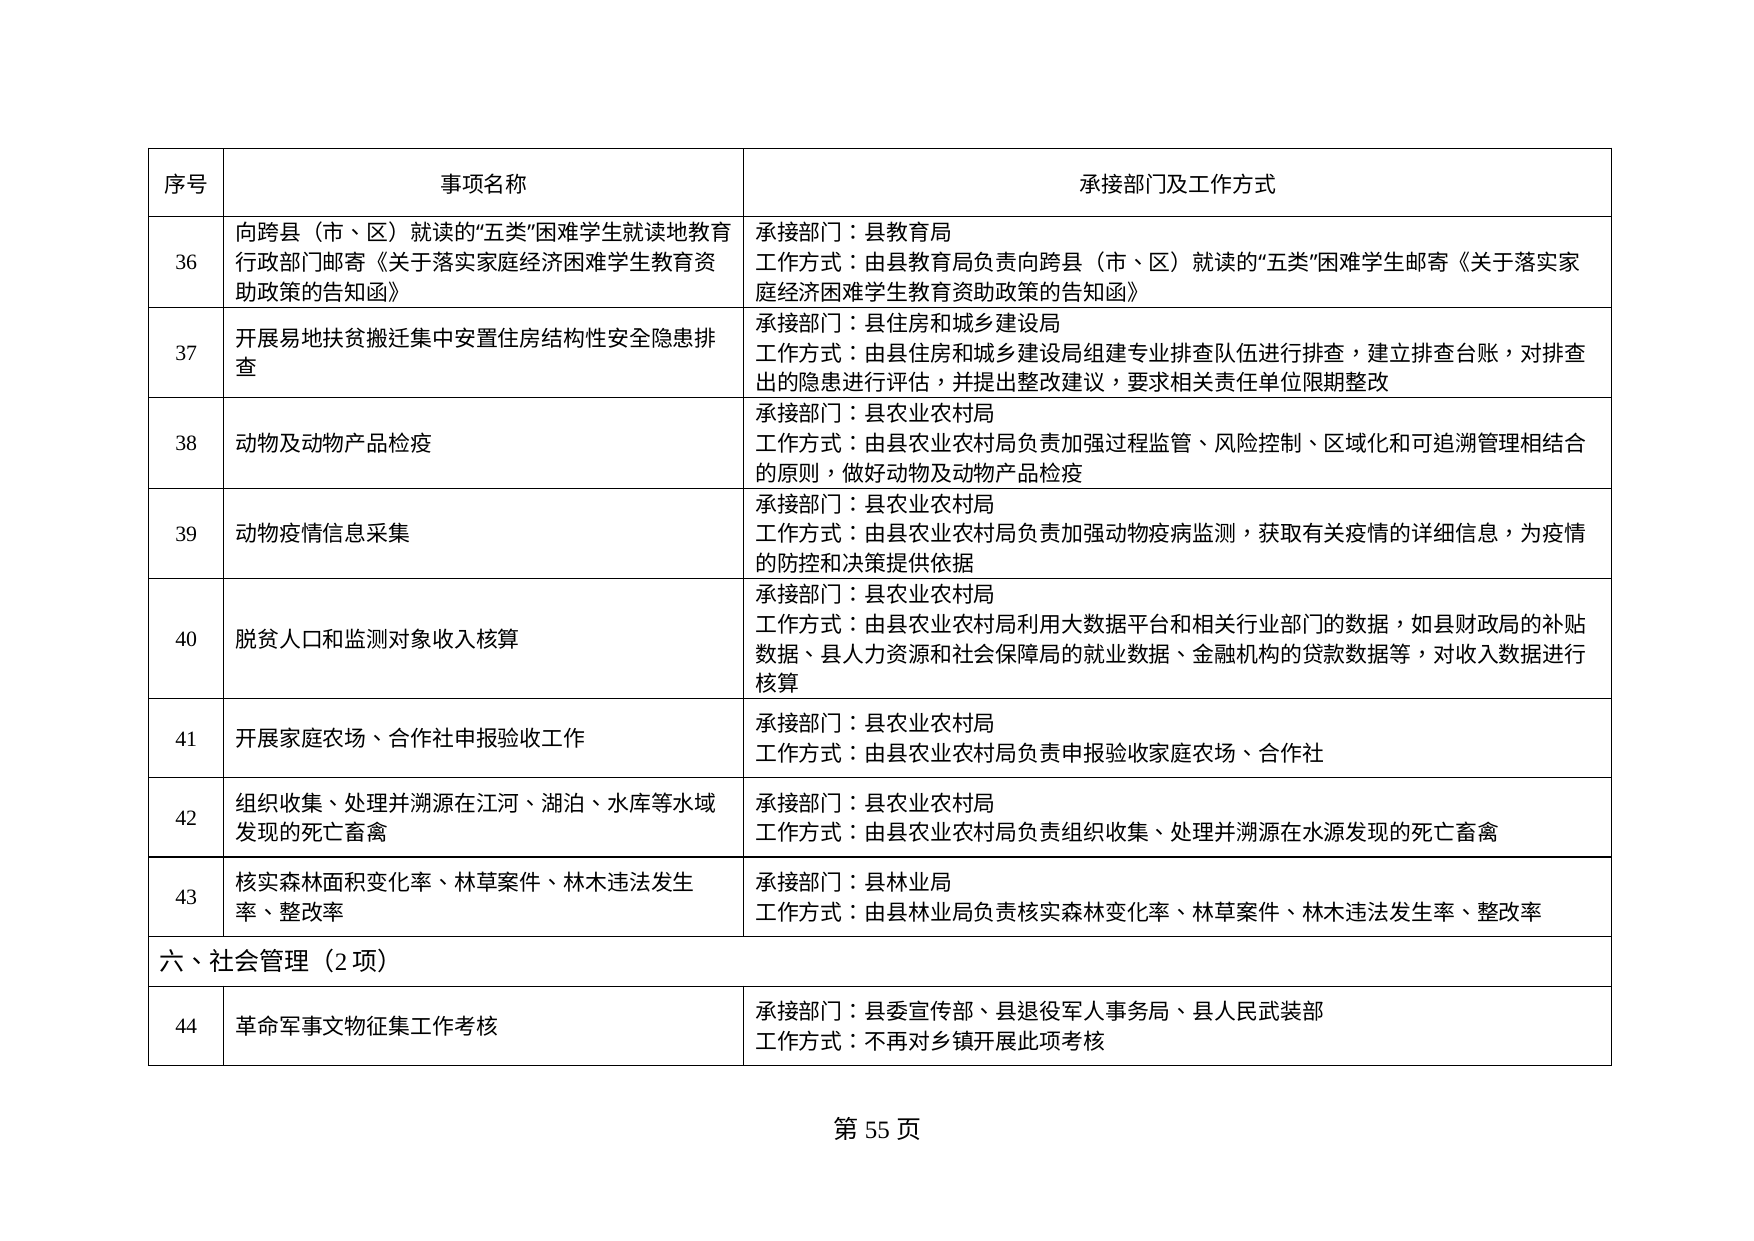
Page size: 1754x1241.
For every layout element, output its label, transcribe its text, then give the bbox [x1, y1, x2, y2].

table_header 事项名称 [224, 149, 743, 216]
table_cell 向跨县（市、区）就读的“五类”困难学生就读地教育行政部门邮寄《关于落实家庭经济困难学生教育资助政策的告知函》 [224, 217, 743, 307]
table_cell 36 [149, 217, 223, 307]
table_cell 开展易地扶贫搬迁集中安置住房结构性安全隐患排查 [224, 308, 743, 397]
table_cell 动物及动物产品检疫 [224, 398, 743, 487]
table_cell 承接部门：县农业农村局 工作方式：由县农业农村局负责加强动物疫病监测，获取有关疫情的详细信息，为疫情的防控和决策提供依据 [744, 489, 1611, 578]
table_cell 承接部门：县农业农村局 工作方式：由县农业农村局负责加强过程监管、风险控制、区域化和可追溯管理相结合的原则，做好动物及动物产品检疫 [744, 398, 1611, 487]
table_header 序号 [149, 149, 223, 216]
table_cell 核实森林面积变化率、林草案件、林木违法发生率、整改率 [224, 858, 743, 936]
table_cell 开展家庭农场、合作社申报验收工作 [224, 699, 743, 777]
table_header 承接部门及工作方式 [744, 149, 1611, 216]
table_cell 承接部门：县林业局 工作方式：由县林业局负责核实森林变化率、林草案件、林木违法发生率、整改率 [744, 858, 1611, 936]
table_cell 44 [149, 987, 223, 1065]
table_cell 43 [149, 858, 223, 936]
table_cell 革命军事文物征集工作考核 [224, 987, 743, 1065]
table_cell 40 [149, 579, 223, 698]
table_cell 37 [149, 308, 223, 397]
table_cell 六、社会管理（2项） [149, 937, 1611, 986]
table_cell 承接部门：县教育局 工作方式：由县教育局负责向跨县（市、区）就读的“五类”困难学生邮寄《关于落实家庭经济困难学生教育资助政策的告知函》 [744, 217, 1611, 307]
table_cell 动物疫情信息采集 [224, 489, 743, 578]
table_cell 承接部门：县农业农村局 工作方式：由县农业农村局负责组织收集、处理并溯源在水源发现的死亡畜禽 [744, 778, 1611, 856]
table_cell 承接部门：县农业农村局 工作方式：由县农业农村局利用大数据平台和相关行业部门的数据，如县财政局的补贴数据、县人力资源和社会保障局的就业数据、金融机构的贷款数据等，对收入数据进行核算 [744, 579, 1611, 698]
table_cell 39 [149, 489, 223, 578]
table_cell 脱贫人口和监测对象收入核算 [224, 579, 743, 698]
table_cell 41 [149, 699, 223, 777]
table_cell 42 [149, 778, 223, 856]
table_cell 承接部门：县住房和城乡建设局 工作方式：由县住房和城乡建设局组建专业排查队伍进行排查，建立排查台账，对排查出的隐患进行评估，并提出整改建议，要求相关责任单位限期整改 [744, 308, 1611, 397]
table_cell 38 [149, 398, 223, 487]
table_cell 组织收集、处理并溯源在江河、湖泊、水库等水域发现的死亡畜禽 [224, 778, 743, 856]
table_cell 承接部门：县委宣传部、县退役军人事务局、县人民武装部 工作方式：不再对乡镇开展此项考核 [744, 987, 1611, 1065]
table_cell 承接部门：县农业农村局 工作方式：由县农业农村局负责申报验收家庭农场、合作社 [744, 699, 1611, 777]
